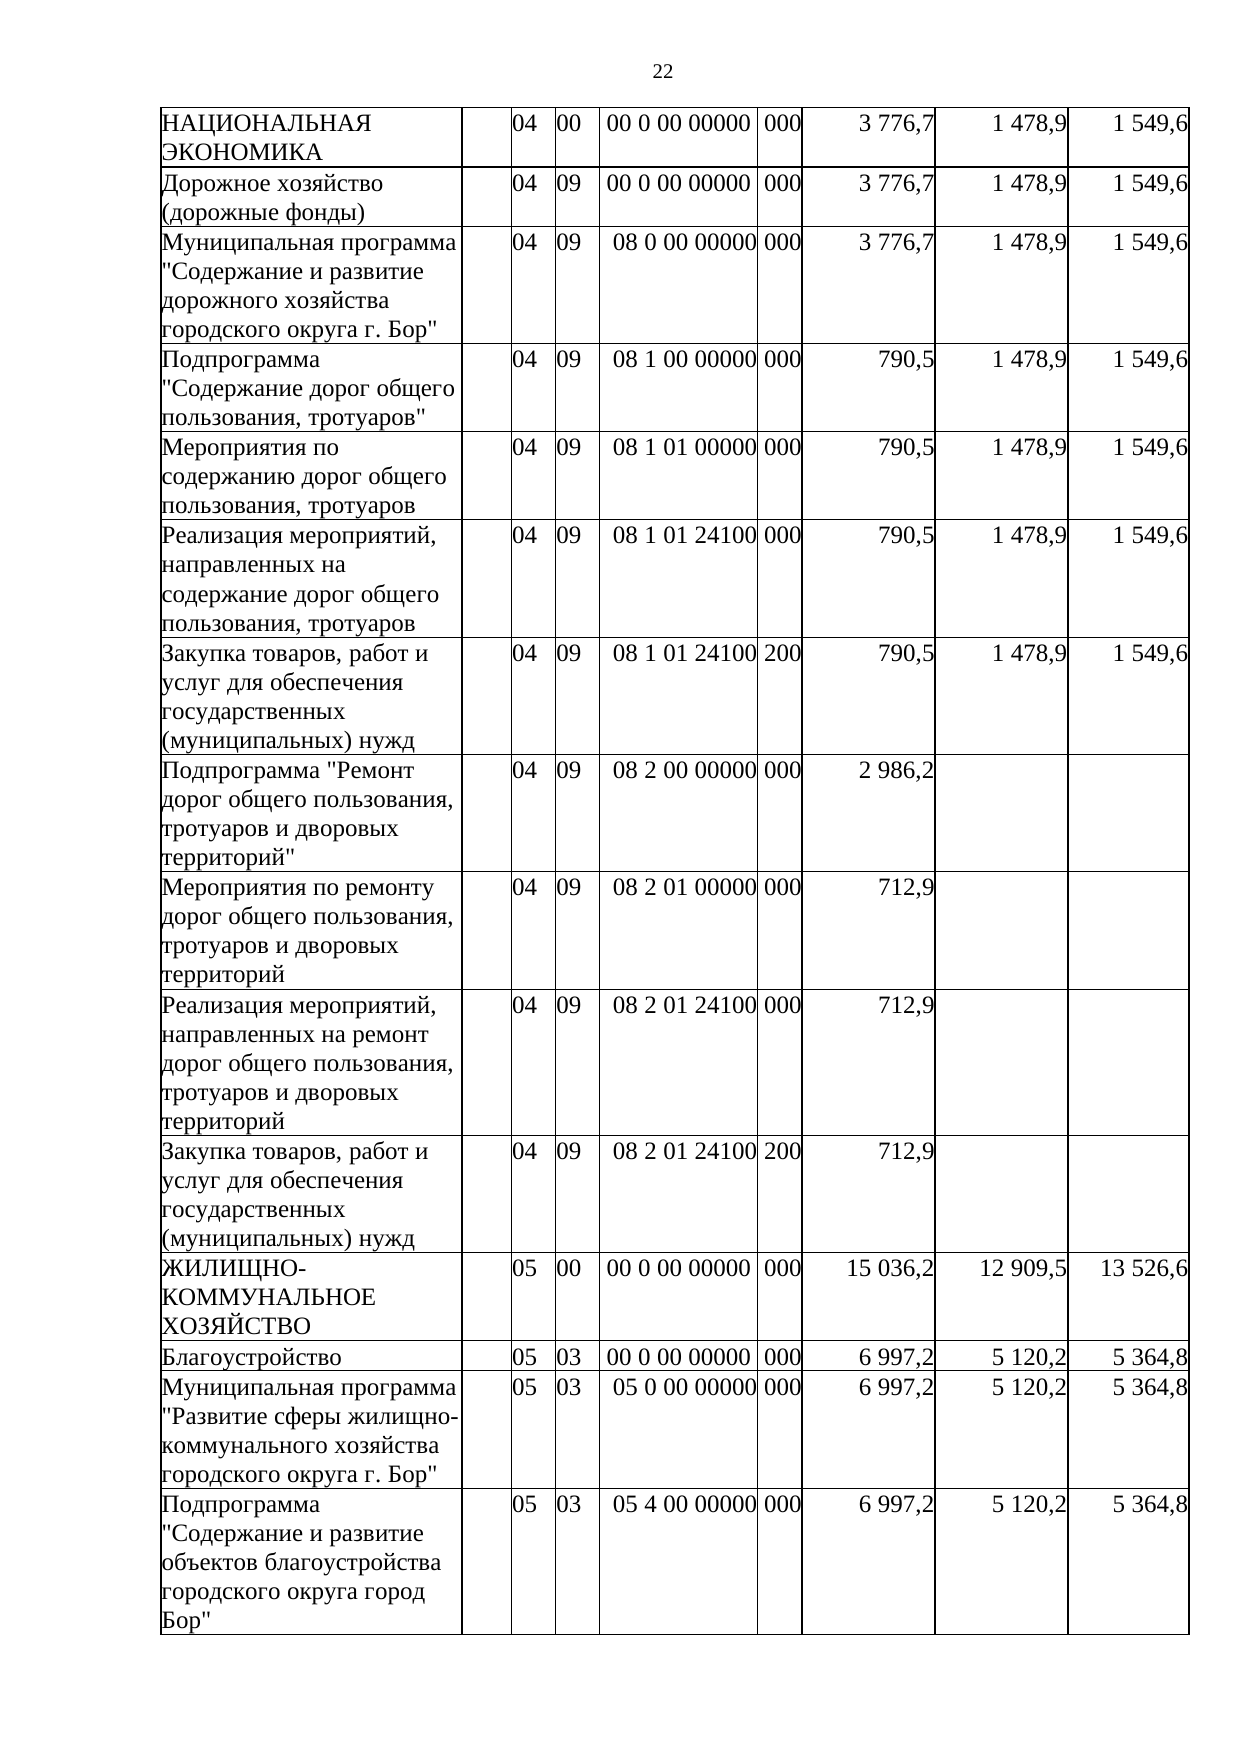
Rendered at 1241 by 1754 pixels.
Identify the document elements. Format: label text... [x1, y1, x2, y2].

table_cell 000 [758, 755, 801, 871]
table_cell 04 [512, 344, 555, 431]
table_cell 00 [556, 108, 599, 166]
table_cell 5 364,8 [1069, 1489, 1188, 1634]
table_cell 05 [512, 1489, 555, 1634]
table_cell 04 [512, 520, 555, 637]
table_cell 05 4 00 00000 [600, 1489, 757, 1634]
table_cell 1 478,9 [936, 344, 1067, 431]
table_cell 000 [758, 990, 801, 1135]
table_cell 000 [758, 108, 801, 166]
table_cell 1 478,9 [936, 520, 1067, 637]
table_cell 09 [556, 432, 599, 519]
table_cell [463, 872, 511, 988]
table_cell 1 478,9 [936, 168, 1067, 226]
table_cell 1 478,9 [936, 227, 1067, 343]
table_cell 09 [556, 227, 599, 343]
table_cell 3 776,7 [803, 168, 934, 226]
table_cell 09 [556, 990, 599, 1135]
table_cell [463, 1341, 511, 1370]
table_cell 09 [556, 638, 599, 754]
table_cell 09 [556, 872, 599, 988]
table_cell 790,5 [803, 638, 934, 754]
table_cell Дорожное хозяйство (дорожные фонды) [162, 168, 461, 226]
table_cell 05 [512, 1371, 555, 1488]
table_cell 000 [758, 344, 801, 431]
table_cell 04 [512, 872, 555, 988]
table_cell 15 036,2 [803, 1253, 934, 1340]
table_cell 05 [512, 1253, 555, 1340]
table_cell [463, 1489, 511, 1634]
table_cell Мероприятия по содержанию дорог общего пользования, тротуаров [162, 432, 461, 519]
table_cell [936, 872, 1067, 988]
table_cell [463, 227, 511, 343]
table_cell 04 [512, 108, 555, 166]
table_cell 1 549,6 [1069, 168, 1188, 226]
table_cell [1069, 755, 1188, 871]
table_cell Закупка товаров, работ и услуг для обеспечения государственных (муниципальных) нужд [162, 638, 461, 754]
table_cell Подпрограмма "Содержание и развитие объектов благоустройства городского округа город Бор" [162, 1489, 461, 1634]
table_cell 000 [758, 872, 801, 988]
table_cell [1069, 1136, 1188, 1252]
table_cell 790,5 [803, 520, 934, 637]
table_cell 1 549,6 [1069, 344, 1188, 431]
table_cell Подпрограмма "Содержание дорог общего пользования, тротуаров" [162, 344, 461, 431]
table_cell 00 0 00 00000 [600, 1341, 757, 1370]
table_cell 790,5 [803, 432, 934, 519]
table_cell 08 1 01 24100 [600, 638, 757, 754]
table_cell 03 [556, 1489, 599, 1634]
table_cell [463, 432, 511, 519]
table_cell 000 [758, 1371, 801, 1488]
table_cell 790,5 [803, 344, 934, 431]
table_cell 00 0 00 00000 [600, 1253, 757, 1340]
table_cell 5 120,2 [936, 1371, 1067, 1488]
table_cell 1 549,6 [1069, 520, 1188, 637]
table_cell 13 526,6 [1069, 1253, 1188, 1340]
table_cell 04 [512, 168, 555, 226]
table_cell Муниципальная программа "Развитие сферы жилищно-коммунального хозяйства городского округа г. Бор" [162, 1371, 461, 1488]
table_cell Закупка товаров, работ и услуг для обеспечения государственных (муниципальных) нужд [162, 1136, 461, 1252]
table_cell 08 2 01 24100 [600, 990, 757, 1135]
table_cell 200 [758, 638, 801, 754]
table_cell 2 986,2 [803, 755, 934, 871]
table_cell 6 997,2 [803, 1371, 934, 1488]
table_cell 00 0 00 00000 [600, 108, 757, 166]
table_cell 712,9 [803, 990, 934, 1135]
table_cell 3 776,7 [803, 108, 934, 166]
table_cell [1069, 990, 1188, 1135]
table_cell 08 2 01 24100 [600, 1136, 757, 1252]
table_cell 04 [512, 1136, 555, 1252]
table_cell 04 [512, 755, 555, 871]
table_cell 000 [758, 227, 801, 343]
table_cell Мероприятия по ремонту дорог общего пользования, тротуаров и дворовых территорий [162, 872, 461, 988]
table_cell [1069, 872, 1188, 988]
table_cell 1 478,9 [936, 638, 1067, 754]
table_cell 6 997,2 [803, 1341, 934, 1370]
table_cell 00 0 00 00000 [600, 168, 757, 226]
table_cell [936, 755, 1067, 871]
table_cell 04 [512, 638, 555, 754]
table_cell [936, 990, 1067, 1135]
table_cell 08 0 00 00000 [600, 227, 757, 343]
table_cell 000 [758, 1341, 801, 1370]
table_cell 000 [758, 520, 801, 637]
table_cell 08 2 01 00000 [600, 872, 757, 988]
table_cell 5 120,2 [936, 1489, 1067, 1634]
table_cell 05 0 00 00000 [600, 1371, 757, 1488]
table_cell [463, 520, 511, 637]
table_cell [463, 755, 511, 871]
table_cell 1 549,6 [1069, 108, 1188, 166]
table_cell 05 [512, 1341, 555, 1370]
table_cell [463, 1253, 511, 1340]
table_cell 03 [556, 1341, 599, 1370]
table_cell 5 120,2 [936, 1341, 1067, 1370]
table_cell Реализация мероприятий, направленных на ремонт дорог общего пользования, тротуаров и дворовых территорий [162, 990, 461, 1135]
table_cell 04 [512, 227, 555, 343]
table_cell [463, 108, 511, 166]
table_cell 712,9 [803, 1136, 934, 1252]
table_cell 5 364,8 [1069, 1371, 1188, 1488]
table_cell 08 1 01 00000 [600, 432, 757, 519]
table_cell 1 549,6 [1069, 227, 1188, 343]
table_cell Подпрограмма "Ремонт дорог общего пользования, тротуаров и дворовых территорий" [162, 755, 461, 871]
table_cell 1 549,6 [1069, 432, 1188, 519]
table_cell 08 2 00 00000 [600, 755, 757, 871]
table_cell [463, 168, 511, 226]
table_cell 12 909,5 [936, 1253, 1067, 1340]
table_cell 09 [556, 755, 599, 871]
table_cell 200 [758, 1136, 801, 1252]
table_cell 04 [512, 432, 555, 519]
table_cell 1 478,9 [936, 432, 1067, 519]
table_cell Муниципальная программа "Содержание и развитие дорожного хозяйства городского округа г. Бор" [162, 227, 461, 343]
table_cell [463, 1371, 511, 1488]
table_cell 09 [556, 520, 599, 637]
table_cell 1 478,9 [936, 108, 1067, 166]
table_cell 712,9 [803, 872, 934, 988]
table_cell 000 [758, 1489, 801, 1634]
table_cell 000 [758, 168, 801, 226]
table_cell 6 997,2 [803, 1489, 934, 1634]
table_cell [463, 990, 511, 1135]
table_cell 09 [556, 1136, 599, 1252]
table_cell [936, 1136, 1067, 1252]
table_cell 000 [758, 1253, 801, 1340]
table_cell 09 [556, 168, 599, 226]
table_cell 08 1 00 00000 [600, 344, 757, 431]
table_cell 3 776,7 [803, 227, 934, 343]
table_cell 04 [512, 990, 555, 1135]
table_cell 5 364,8 [1069, 1341, 1188, 1370]
table_cell 03 [556, 1371, 599, 1488]
table_cell [463, 344, 511, 431]
table_cell 08 1 01 24100 [600, 520, 757, 637]
table_cell 000 [758, 432, 801, 519]
table_cell 1 549,6 [1069, 638, 1188, 754]
table_cell ЖИЛИЩНО-КОММУНАЛЬНОЕ ХОЗЯЙСТВО [162, 1253, 461, 1340]
table_cell НАЦИОНАЛЬНАЯ ЭКОНОМИКА [162, 108, 461, 166]
table_cell [463, 638, 511, 754]
table_cell 09 [556, 344, 599, 431]
table_cell Реализация мероприятий, направленных на содержание дорог общего пользования, тротуаров [162, 520, 461, 637]
table_cell Благоустройство [162, 1341, 461, 1370]
table_cell [463, 1136, 511, 1252]
table_cell 00 [556, 1253, 599, 1340]
